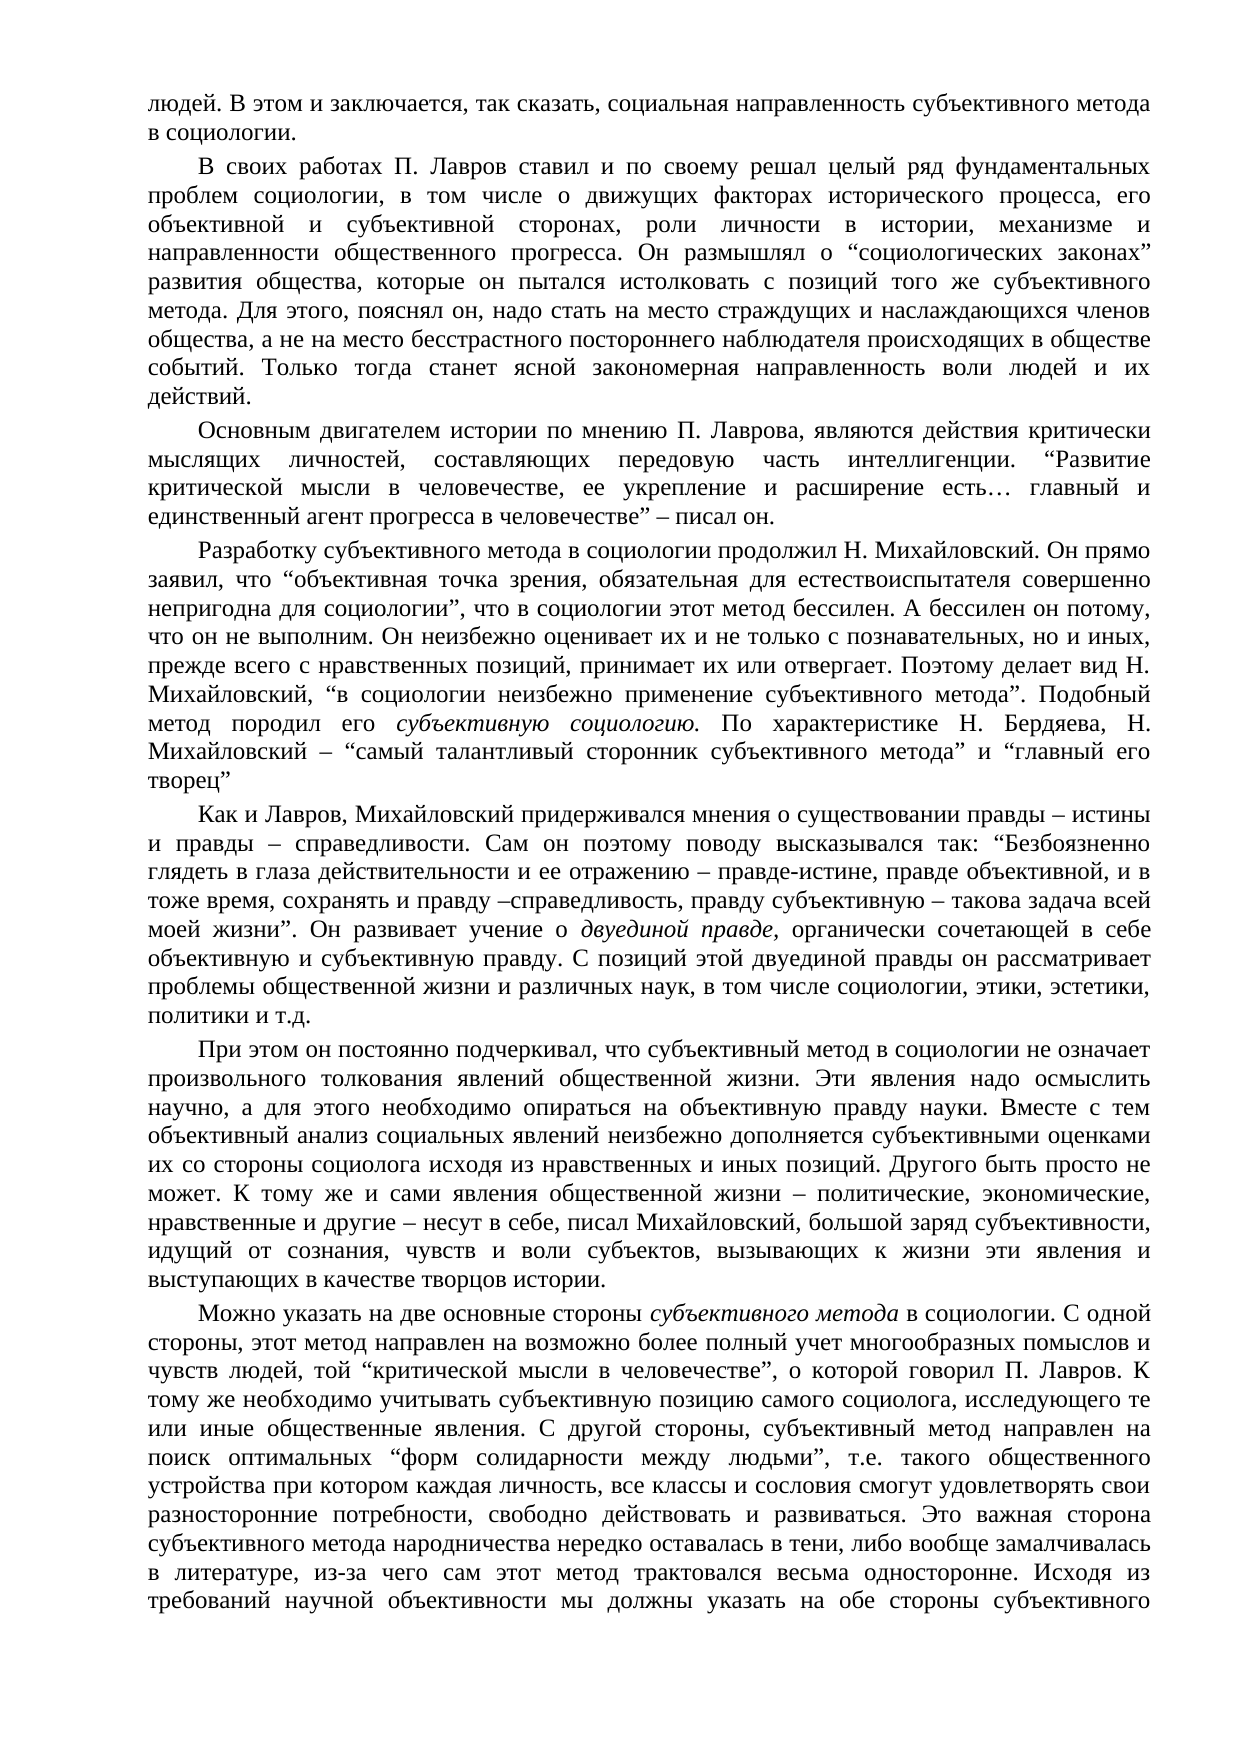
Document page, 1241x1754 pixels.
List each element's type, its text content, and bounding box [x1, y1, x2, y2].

text Разработку субъективного метода в социологии продолжил Н. Михайловский. Он прямо заявил, что “объективная точка зрения, обязательная для естествоиспытателя совершенно непригодна для социологии”, что в социологии этот метод бессилен. А бессилен он потому, что он не выполним. Он неизбежно оценивает их и не только с познавательных, но и иных, прежде всего с нравственных позиций, принимает их или отвергает. Поэтому делает вид Н. Михайловский, “в социологии неизбежно применение субъективного метода”. Подобный метод породил его субъективную социологию. По характеристике Н. Бердяева, Н. Михайловский – “самый талантливый сторонник субъективного метода” и “главный его творец” [148, 535, 1152, 794]
text Как и Лавров, Михайловский придерживался мнения о существовании правды – истины и правды – справедливости. Сам он поэтому поводу высказывался так: “Безбоязненно глядеть в глаза действительности и ее отражению – правде-истине, правде объективной, и в тоже время, сохранять и правду –справедливость, правду субъективную – такова задача всей моей жизни”. Он развивает учение о двуединой правде, органически сочетающей в себе объективную и субъективную правду. С позиций этой двуединой правды он рассматривает проблемы общественной жизни и различных наук, в том числе социологии, этики, эстетики, политики и т.д. [148, 799, 1152, 1029]
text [148, 88, 1152, 146]
text При этом он постоянно подчеркивал, что субъективный метод в социологии не означает произвольного толкования явлений общественной жизни. Эти явления надо осмыслить научно, а для этого необходимо опираться на объективную правду науки. Вместе с тем объективный анализ социальных явлений неизбежно дополняется субъективными оценками их со стороны социолога исходя из нравственных и иных позиций. Другого быть просто не может. К тому же и сами явления общественной жизни – политические, экономические, нравственные и другие – несут в себе, писал Михайловский, большой заряд субъективности, идущий от сознания, чувств и воли субъектов, вызывающих к жизни эти явления и выступающих в качестве творцов истории. [148, 1034, 1152, 1293]
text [148, 1298, 1152, 1614]
text В своих работах П. Лавров ставил и по своему решал целый ряд фундаментальных проблем социологии, в том числе о движущих факторах исторического процесса, его объективной и субъективной сторонах, роли личности в истории, механизме и направленности общественного прогресса. Он размышлял о “социологических законах” развития общества, которые он пытался истолковать с позиций того же субъективного метода. Для этого, пояснял он, надо стать на место страждущих и наслаждающихся членов общества, а не на место бесстрастного постороннего наблюдателя происходящих в обществе событий. Только тогда станет ясной закономерная направленность воли людей и их действий. [148, 151, 1152, 410]
text Основным двигателем истории по мнению П. Лаврова, являются действия критически мыслящих личностей, составляющих передовую часть интеллигенции. “Развитие критической мысли в человечестве, ее укрепление и расширение есть… главный и единственный агент прогресса в человечестве” – писал он. [148, 415, 1152, 530]
